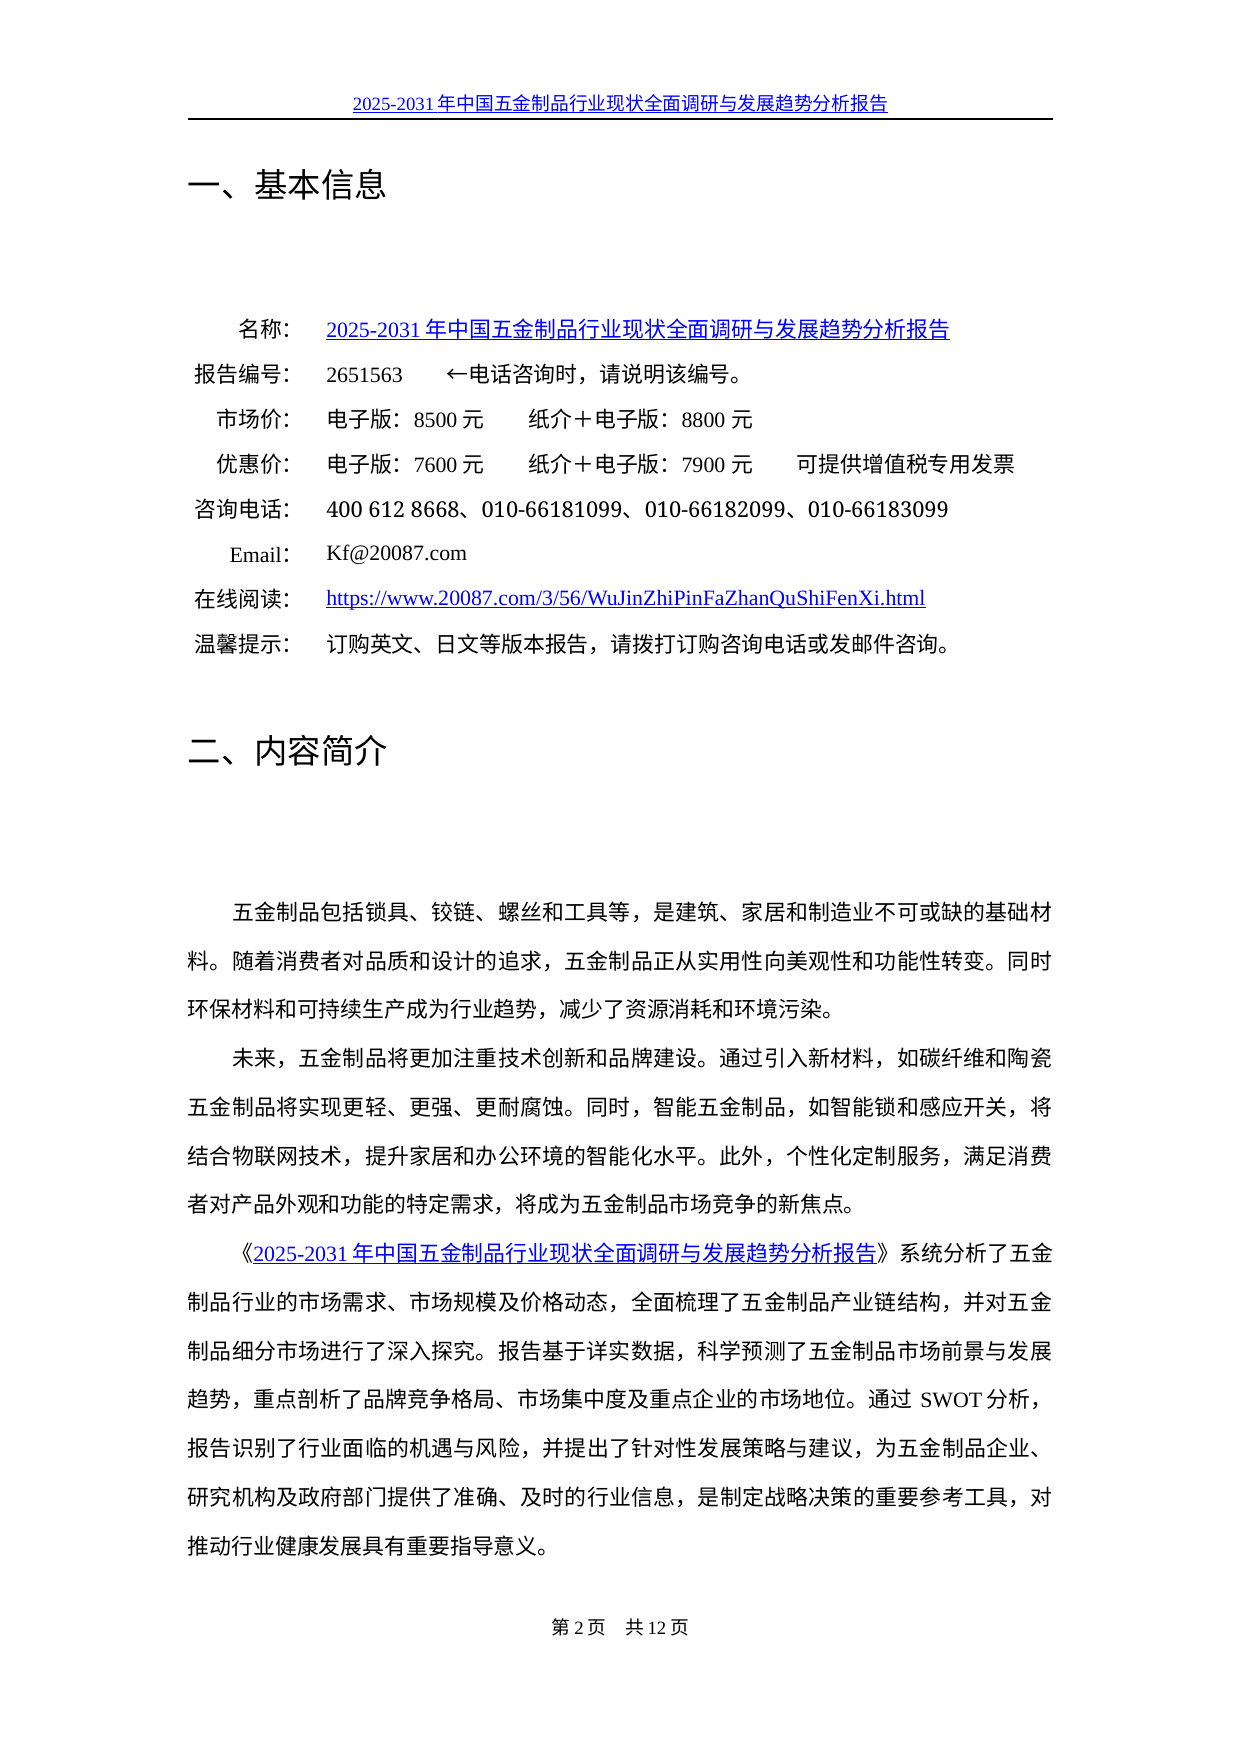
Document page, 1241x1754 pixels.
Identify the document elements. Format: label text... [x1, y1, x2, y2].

table_cell 订购英文、日文等版本报告，请拨打订购咨询电话或发邮件咨询。 [315, 627, 1073, 672]
table_cell 温馨提示： [167, 627, 315, 672]
table_header 名称： [167, 312, 315, 357]
table_cell 电子版：8500 元 纸介＋电子版：8800 元 [315, 402, 1073, 447]
table_cell 咨询电话： [167, 492, 315, 537]
table_cell 电子版：7600 元 纸介＋电子版：7900 元 可提供增值税专用发票 [315, 447, 1073, 492]
table_cell Kf@20087.com [315, 537, 1073, 582]
table_cell 报告编号： [167, 357, 315, 402]
table_cell [315, 582, 1073, 627]
table_cell 在线阅读： [167, 582, 315, 627]
table_cell Email： [167, 537, 315, 582]
table_cell 2651563 ←电话咨询时，请说明该编号。 [315, 357, 1073, 402]
table_cell 优惠价： [167, 447, 315, 492]
table_cell 市场价： [167, 402, 315, 447]
title 一、基本信息 [187, 150, 1053, 215]
table_header 2025-2031年中国五金制品行业现状全面调研与发展趋势分析报告 [315, 312, 1073, 357]
title 二、内容简介 [187, 717, 1053, 782]
table_cell 400 612 8668、010-66181099、010-66182099、010-66183099 [315, 492, 1073, 537]
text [187, 894, 1053, 1561]
